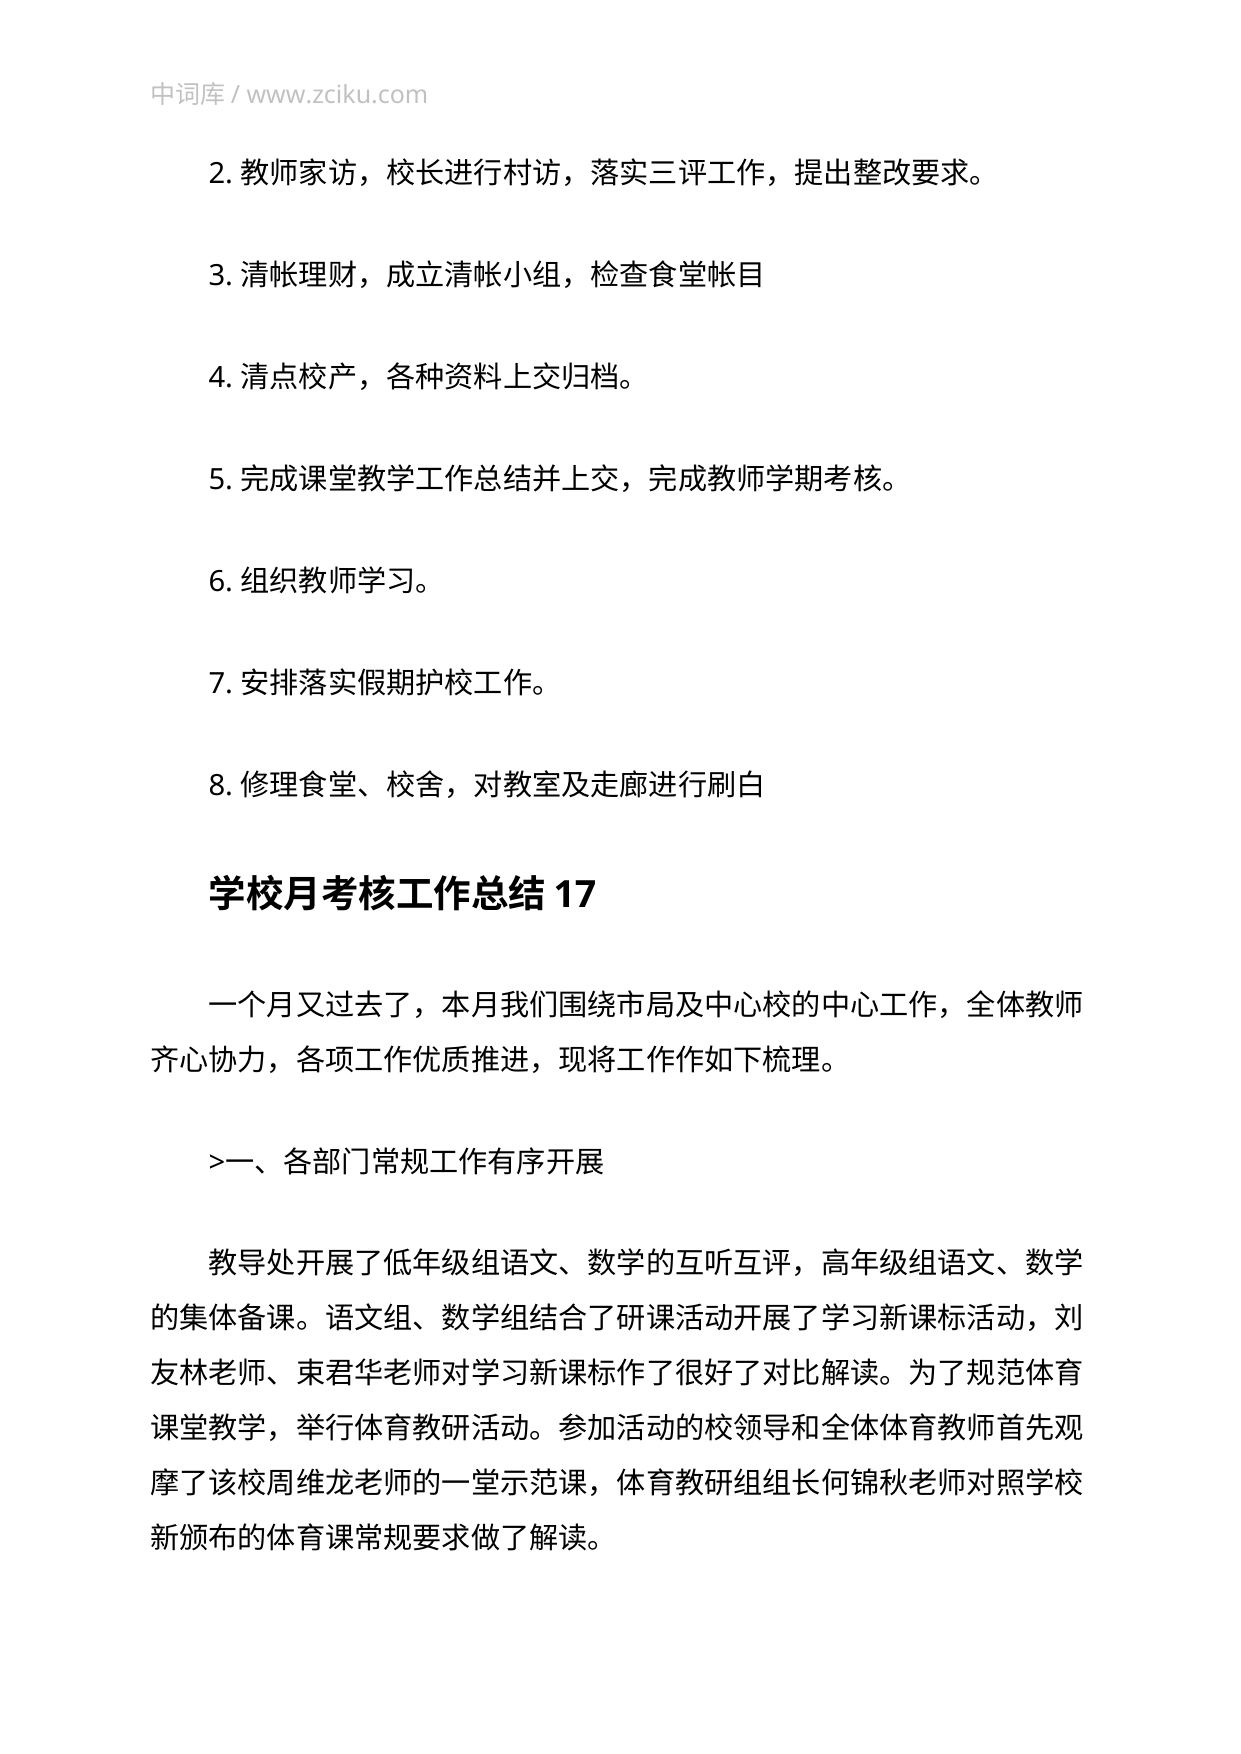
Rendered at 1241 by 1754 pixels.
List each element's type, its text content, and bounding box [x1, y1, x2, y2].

text 一个月又过去了，本月我们围绕市局及中心校的中心工作，全体教师齐心协力，各项工作优质推进，现将工作作如下梳理。 [150, 981, 1090, 1079]
text 4. 清点校产，各种资料上交归档。 [150, 354, 1090, 396]
text 2. 教师家访，校长进行村访，落实三评工作，提出整改要求。 [150, 150, 1090, 192]
text 学校月考核工作总结17 [150, 864, 1090, 918]
text 教导处开展了低年级组语文、数学的互听互评，高年级组语文、数学的集体备课。语文组、数学组结合了研课活动开展了学习新课标活动，刘友林老师、束君华老师对学习新课标作了很好了对比解读。为了规范体育课堂教学，举行体育教研活动。参加活动的校领导和全体体育教师首先观摩了该校周维龙老师的一堂示范课，体育教研组组长何锦秋老师对照学校新颁布的体育课常规要求做了解读。 [150, 1240, 1090, 1557]
text 6. 组织教师学习。 [150, 558, 1090, 600]
text 7. 安排落实假期护校工作。 [150, 660, 1090, 702]
text 5. 完成课堂教学工作总结并上交，完成教师学期考核。 [150, 456, 1090, 498]
text 8. 修理食堂、校舍，对教室及走廊进行刷白 [150, 762, 1090, 804]
text 3. 清帐理财，成立清帐小组，检查食堂帐目 [150, 252, 1090, 294]
text >一、各部门常规工作有序开展 [150, 1138, 1090, 1181]
